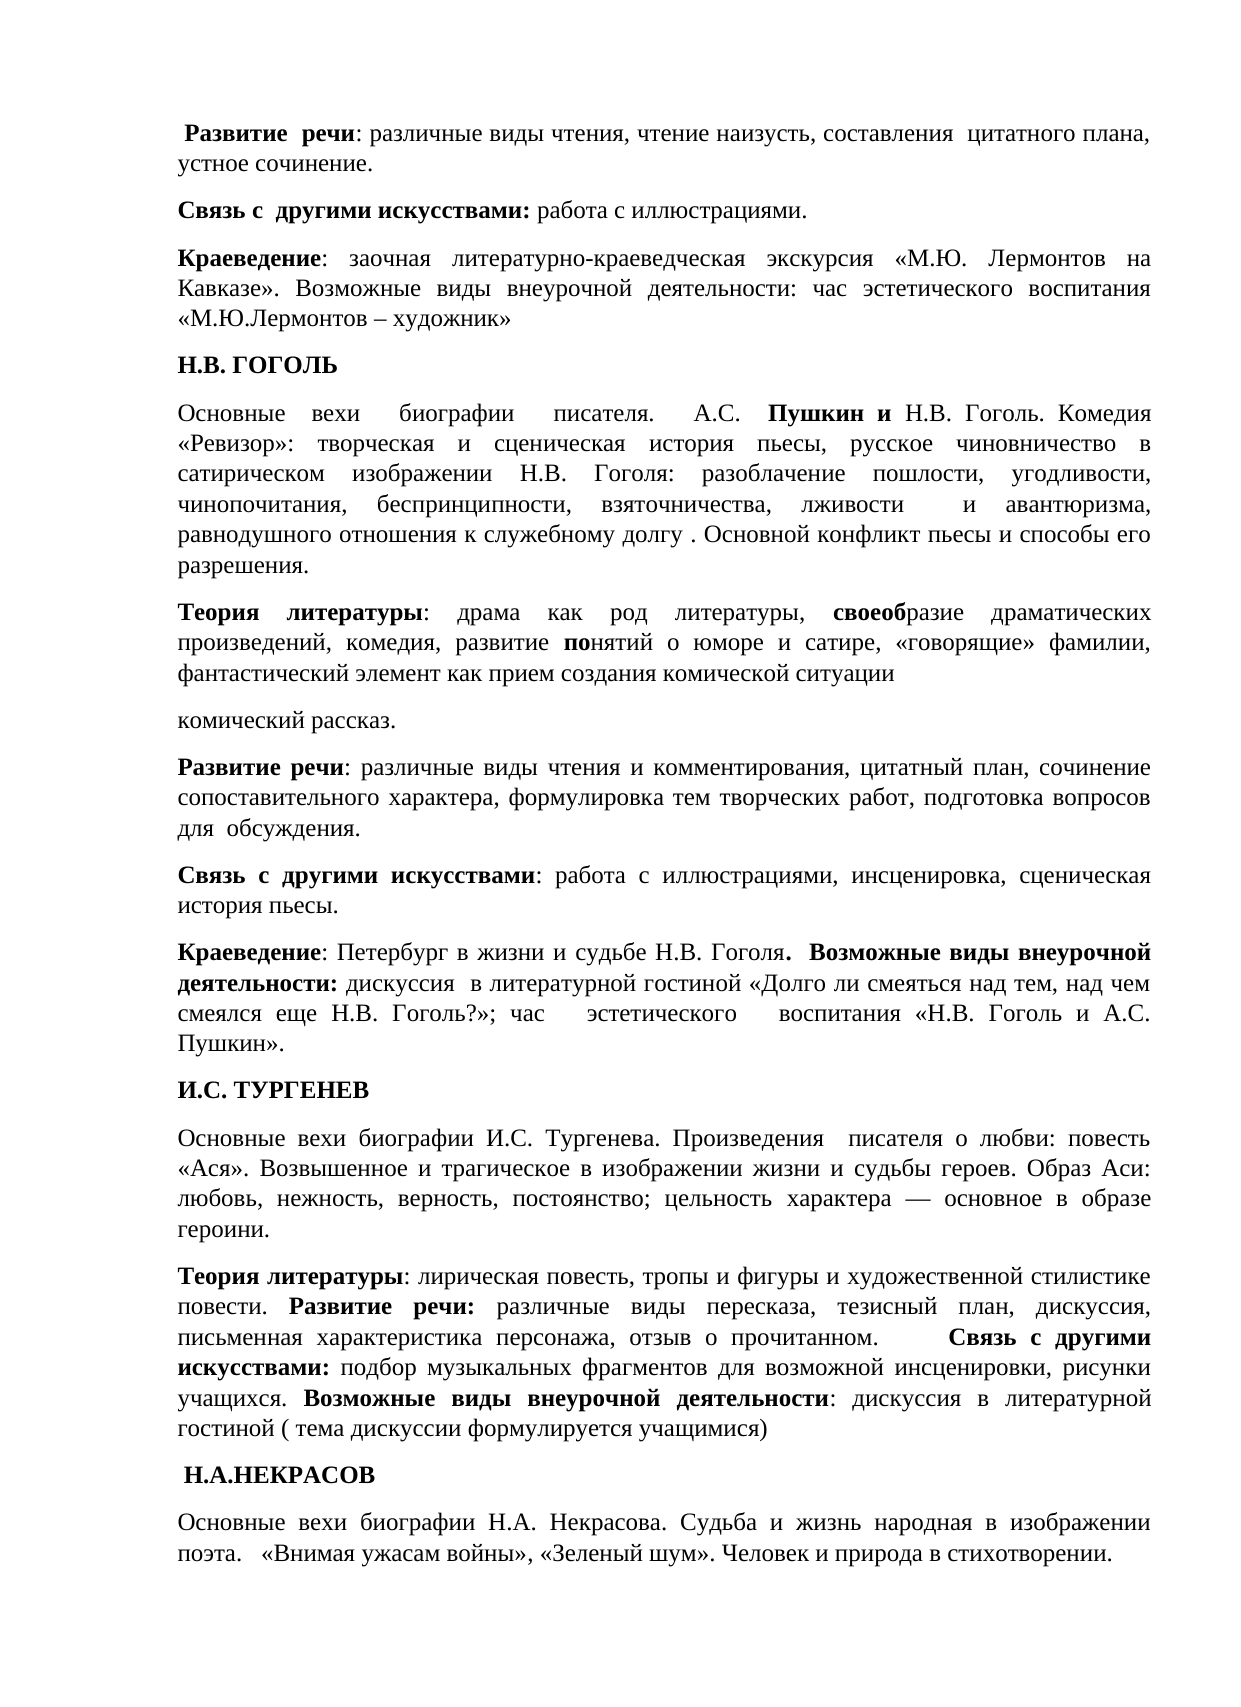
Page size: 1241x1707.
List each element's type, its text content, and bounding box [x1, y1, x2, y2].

text Развитие речи: различные виды чтения, чтение наизусть, составления цитатного плана, устное сочинение. [177, 118, 1152, 177]
text Связь с другими искусствами: работа с иллюстрациями, инсценировка, сценическая история пьесы. [177, 860, 1152, 919]
text Основные вехи биографии И.С. Тургенева. Произведения писателя о любви: повесть «Ася». Возвышенное и трагическое в изображении жизни и судьбы героев. Образ Аси: любовь, нежность, верность, постоянство; цельность характера — основное в образе героини. [177, 1123, 1152, 1243]
text Основные вехи биографии Н.А. Некрасова. Судьба и жизнь народная в изображении поэта. «Внимая ужасам войны», «Зеленый шум». Человек и природа в стихотворении. [177, 1507, 1152, 1566]
text Теория литературы: лирическая повесть, тропы и фигуры и художественной стилистике повести. Развитие речи: различные виды пересказа, тезисный план, дискуссия, письменная характеристика персонажа, отзыв о прочитанном. Связь с другими искусствами: подбор музыкальных фрагментов для возможной инсценировки, рисунки учащихся. Возможные виды внеурочной деятельности: дискуссия в литературной гостиной ( тема дискуссии формулируется учащимися) [177, 1261, 1152, 1442]
text комический рассказ. [177, 705, 1152, 733]
text И.С. ТУРГЕНЕВ [177, 1076, 1152, 1104]
text Краеведение: заочная литературно-краеведческая экскурсия «М.Ю. Лермонтов на Кавказе». Возможные виды внеурочной деятельности: час эстетического воспитания «М.Ю.Лермонтов – художник» [177, 243, 1152, 332]
text Теория литературы: драма как род литературы, своеобразие драматических произведений, комедия, развитие понятий о юморе и сатире, «говорящие» фамилии, фантастический элемент как прием создания комической ситуации [177, 597, 1152, 686]
text Краеведение: Петербург в жизни и судьбе Н.В. Гоголя. Возможные виды внеурочной деятельности: дискуссия в литературной гостиной «Долго ли смеяться над тем, над чем смеялся еще Н.В. Гоголь?»; час эстетического воспитания «Н.В. Гоголь и А.С. Пушкин». [177, 937, 1152, 1057]
text Н.В. ГОГОЛЬ [177, 351, 1152, 379]
text Развитие речи: различные виды чтения и комментирования, цитатный план, сочинение сопоставительного характера, формулировка тем творческих работ, подготовка вопросов для обсуждения. [177, 752, 1152, 841]
text Связь с другими искусствами: работа с иллюстрациями. [177, 196, 1152, 224]
text Н.А.НЕКРАСОВ [177, 1460, 1152, 1489]
text Основные вехи биографии писателя. А.С. Пушкин и Н.В. Гоголь. Комедия «Ревизор»: творческая и сценическая история пьесы, русское чиновничество в сатирическом изображении Н.В. Гоголя: разоблачение пошлости, угодливости, чинопочитания, беспринципности, взяточничества, лживости и авантюризма, равнодушного отношения к служебному долгу . Основной конфликт пьесы и способы его разрешения. [177, 398, 1152, 578]
